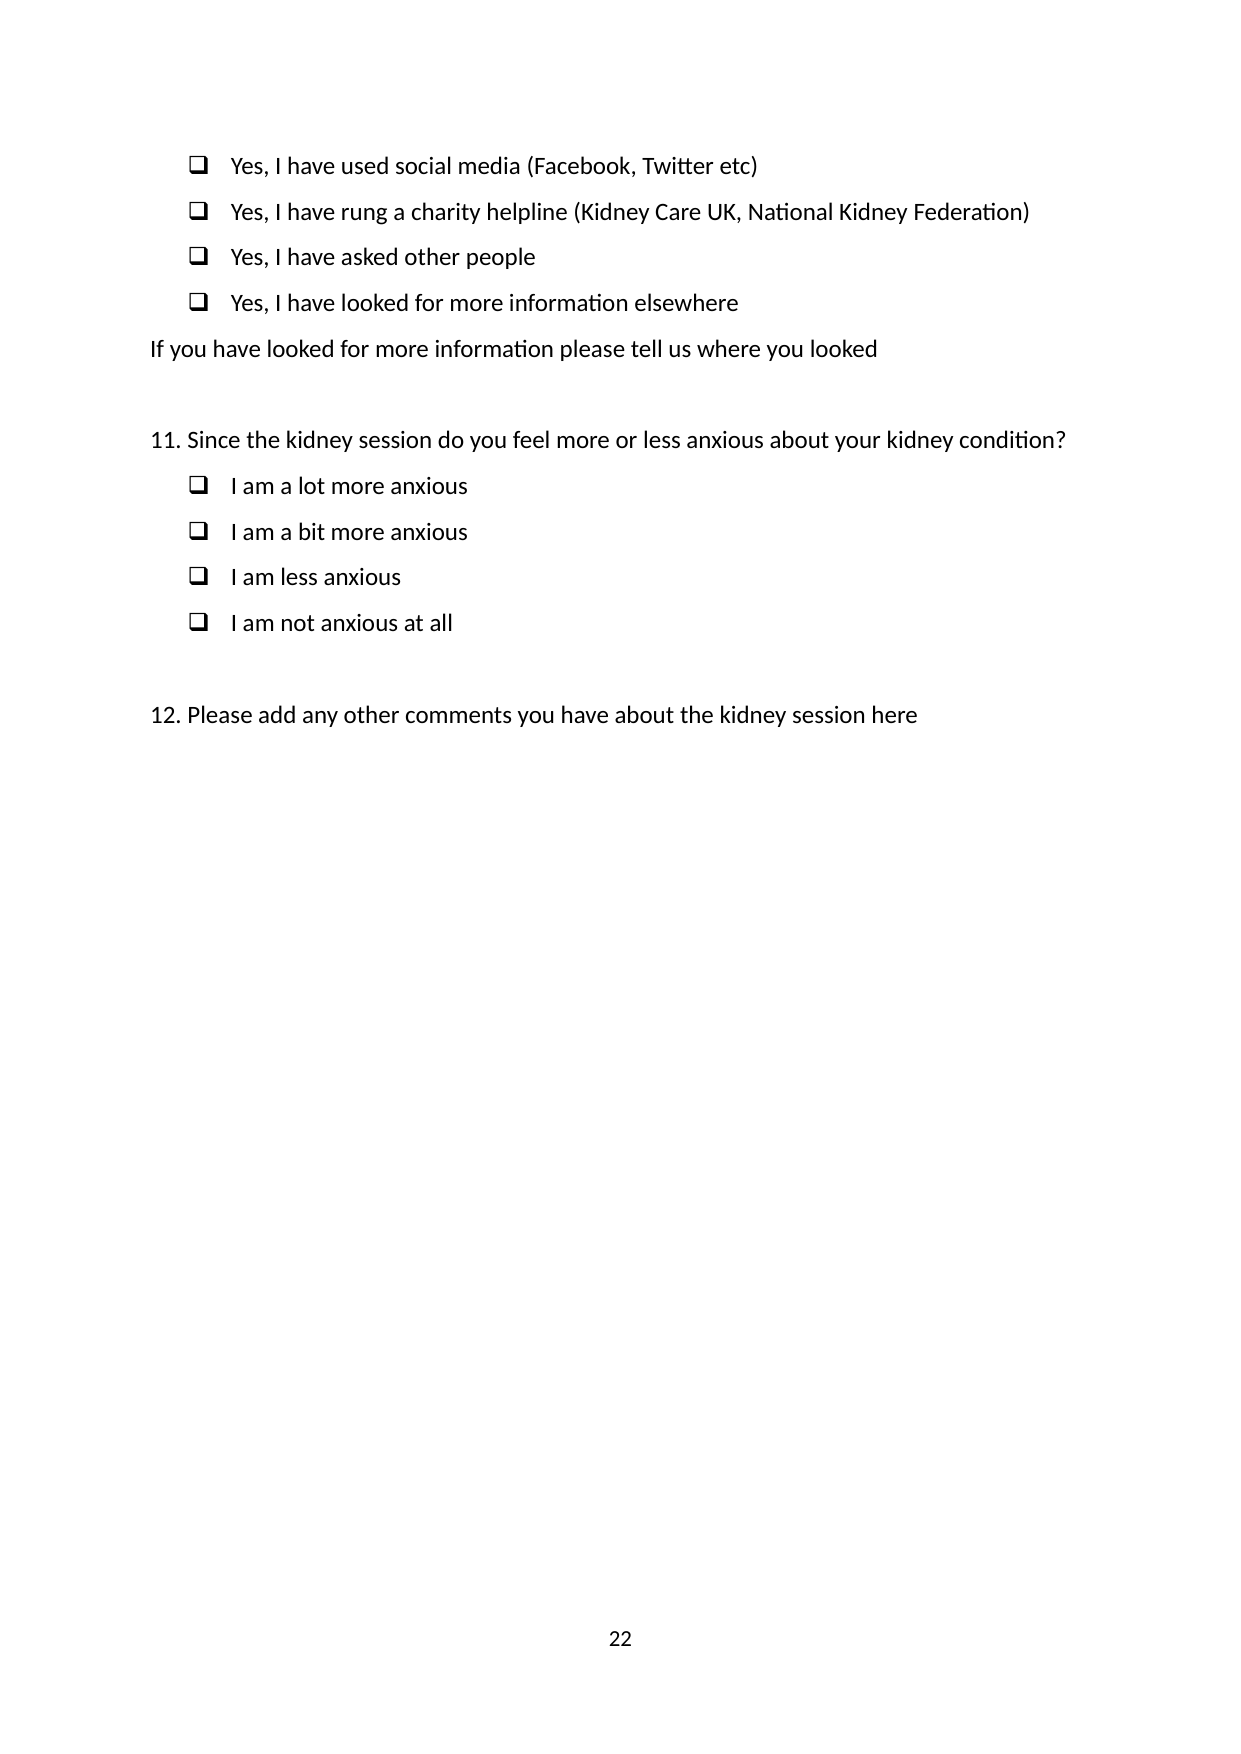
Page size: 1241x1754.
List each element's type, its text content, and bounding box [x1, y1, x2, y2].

list I am a bit more anxious [187, 516, 1090, 546]
list I am less anxious [187, 562, 1090, 592]
list Yes, I have asked other people [187, 241, 1090, 272]
list Yes, I have looked for more information elsewhere [187, 287, 1090, 318]
list I am not anxious at all [187, 607, 1090, 638]
text If you have looked for more information please tell us where you looked [150, 333, 1090, 363]
list I am a lot more anxious [187, 470, 1090, 501]
text 12. Please add any other comments you have about the kidney session here [150, 699, 1090, 729]
list Yes, I have used social media (Facebook, Twitter etc) [187, 150, 1090, 181]
list Yes, I have rung a charity helpline (Kidney Care UK, National Kidney Federation) [187, 196, 1090, 226]
text 11. Since the kidney session do you feel more or less anxious about your kidney condition? [150, 424, 1090, 455]
